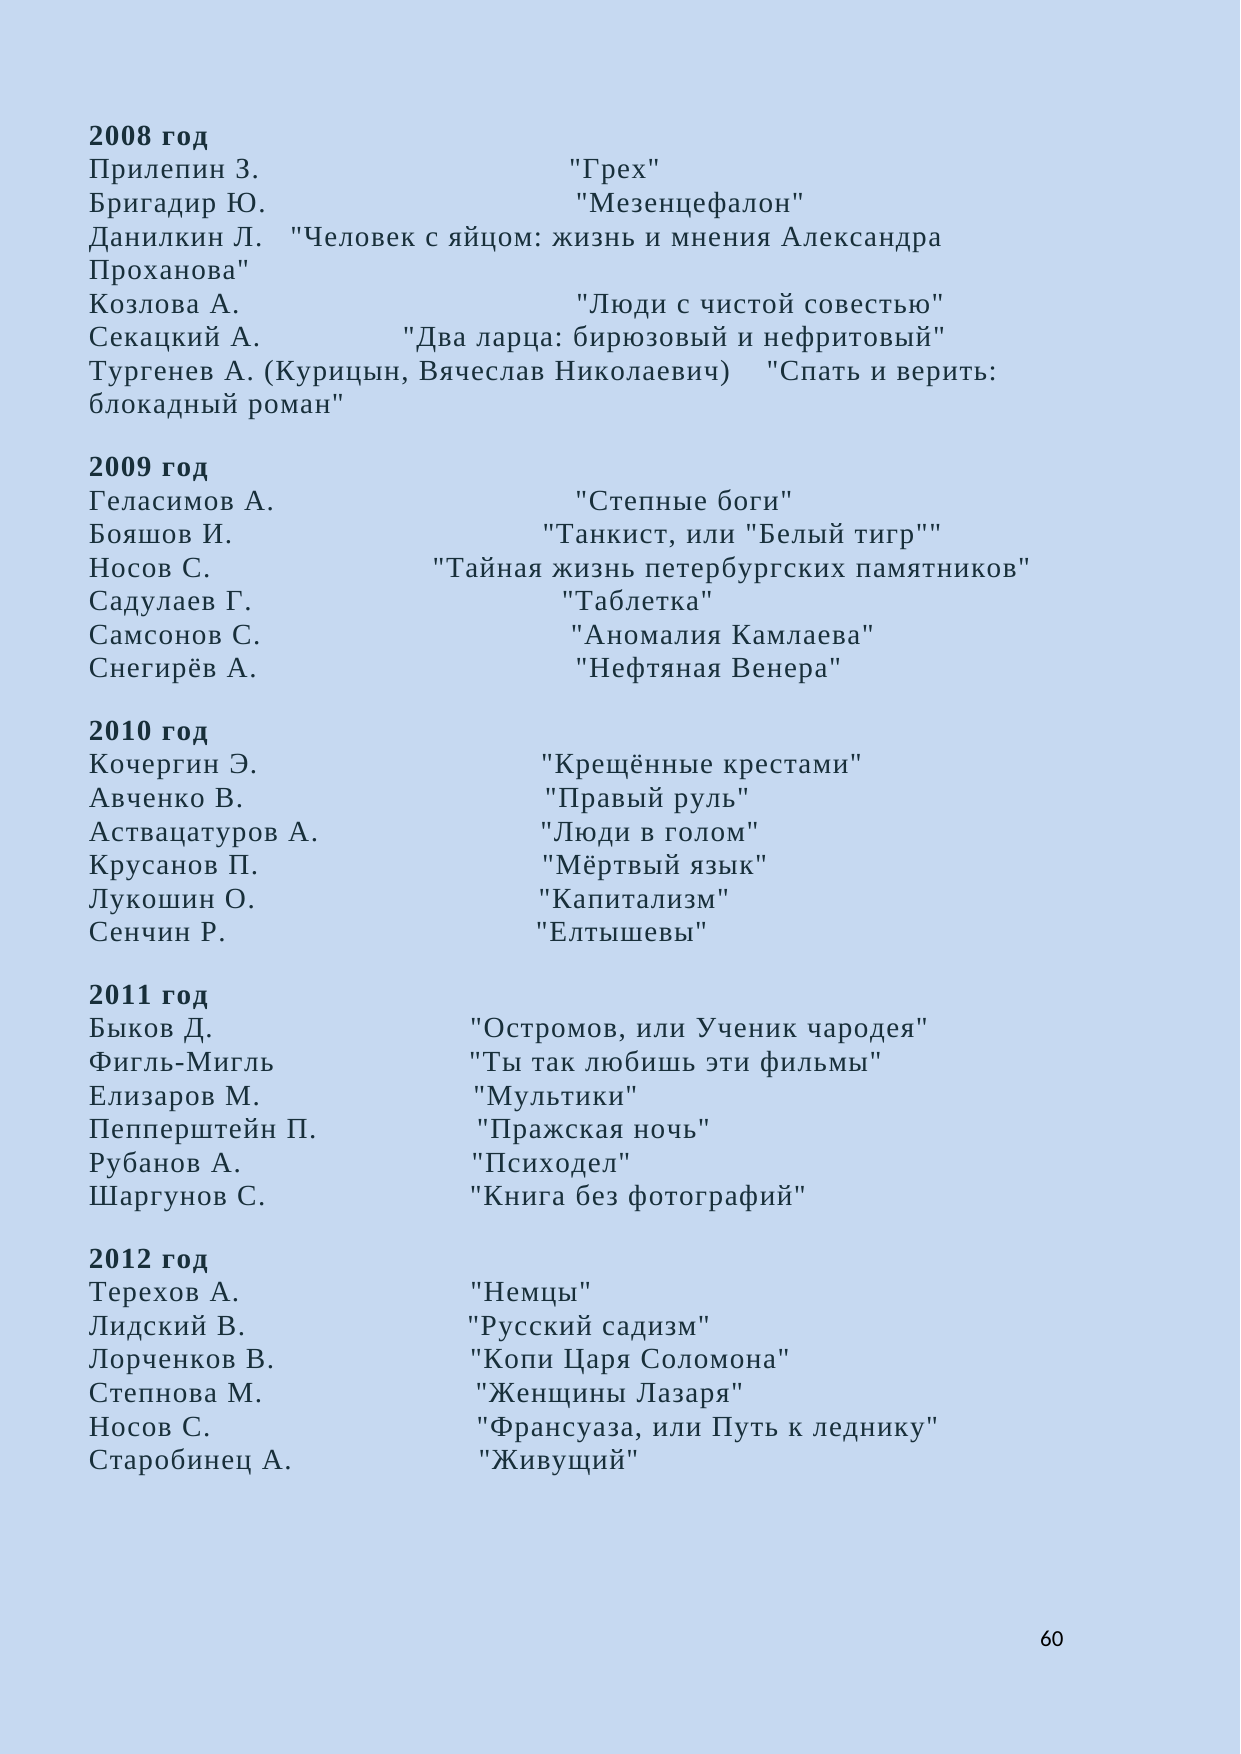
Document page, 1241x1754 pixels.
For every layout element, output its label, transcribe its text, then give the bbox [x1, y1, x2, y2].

text 2009 год Геласимов А. "Степные боги" Бояшов И. "Танкист, или "Белый тигр"" Носов С. "Тайная жизнь петербургских памятников" Садулаев Г. "Таблетка" Самсонов С. "Аномалия Камлаева" Снегирёв А. "Нефтяная Венера" [88, 449, 1063, 684]
text 2012 год Терехов А. "Немцы" Лидский В. "Русский садизм" Лорченков В. "Копи Царя Соломона" Степнова М. "Женщины Лазаря" Носов С. "Франсуаза, или Путь к леднику" Старобинец А. "Живущий" [88, 1241, 1063, 1476]
text 2010 год Кочергин Э. "Крещённые крестами" Авченко В. "Правый руль" Аствацатуров А. "Люди в голом" Крусанов П. "Мёртвый язык" Лукошин О. "Капитализм" Сенчин Р. "Елтышевы" [88, 713, 1063, 948]
text 2008 год Прилепин З. "Грех" Бригадир Ю. "Мезенцефалон" Данилкин Л. "Человек с яйцом: жизнь и мнения Александра Проханова" Козлова А. "Люди с чистой совестью" Секацкий А. "Два ларца: бирюзовый и нефритовый" Тургенев А. (Курицын, Вячеслав Николаевич) "Спать и верить: блокадный роман" [88, 118, 1063, 420]
text 2011 год Быков Д. "Остромов, или Ученик чародея" Фигль-Мигль "Ты так любишь эти фильмы" Елизаров М. "Мультики" Пепперштейн П. "Пражская ночь" Рубанов А. "Психодел" Шаргунов С. "Книга без фотографий" [88, 977, 1063, 1212]
